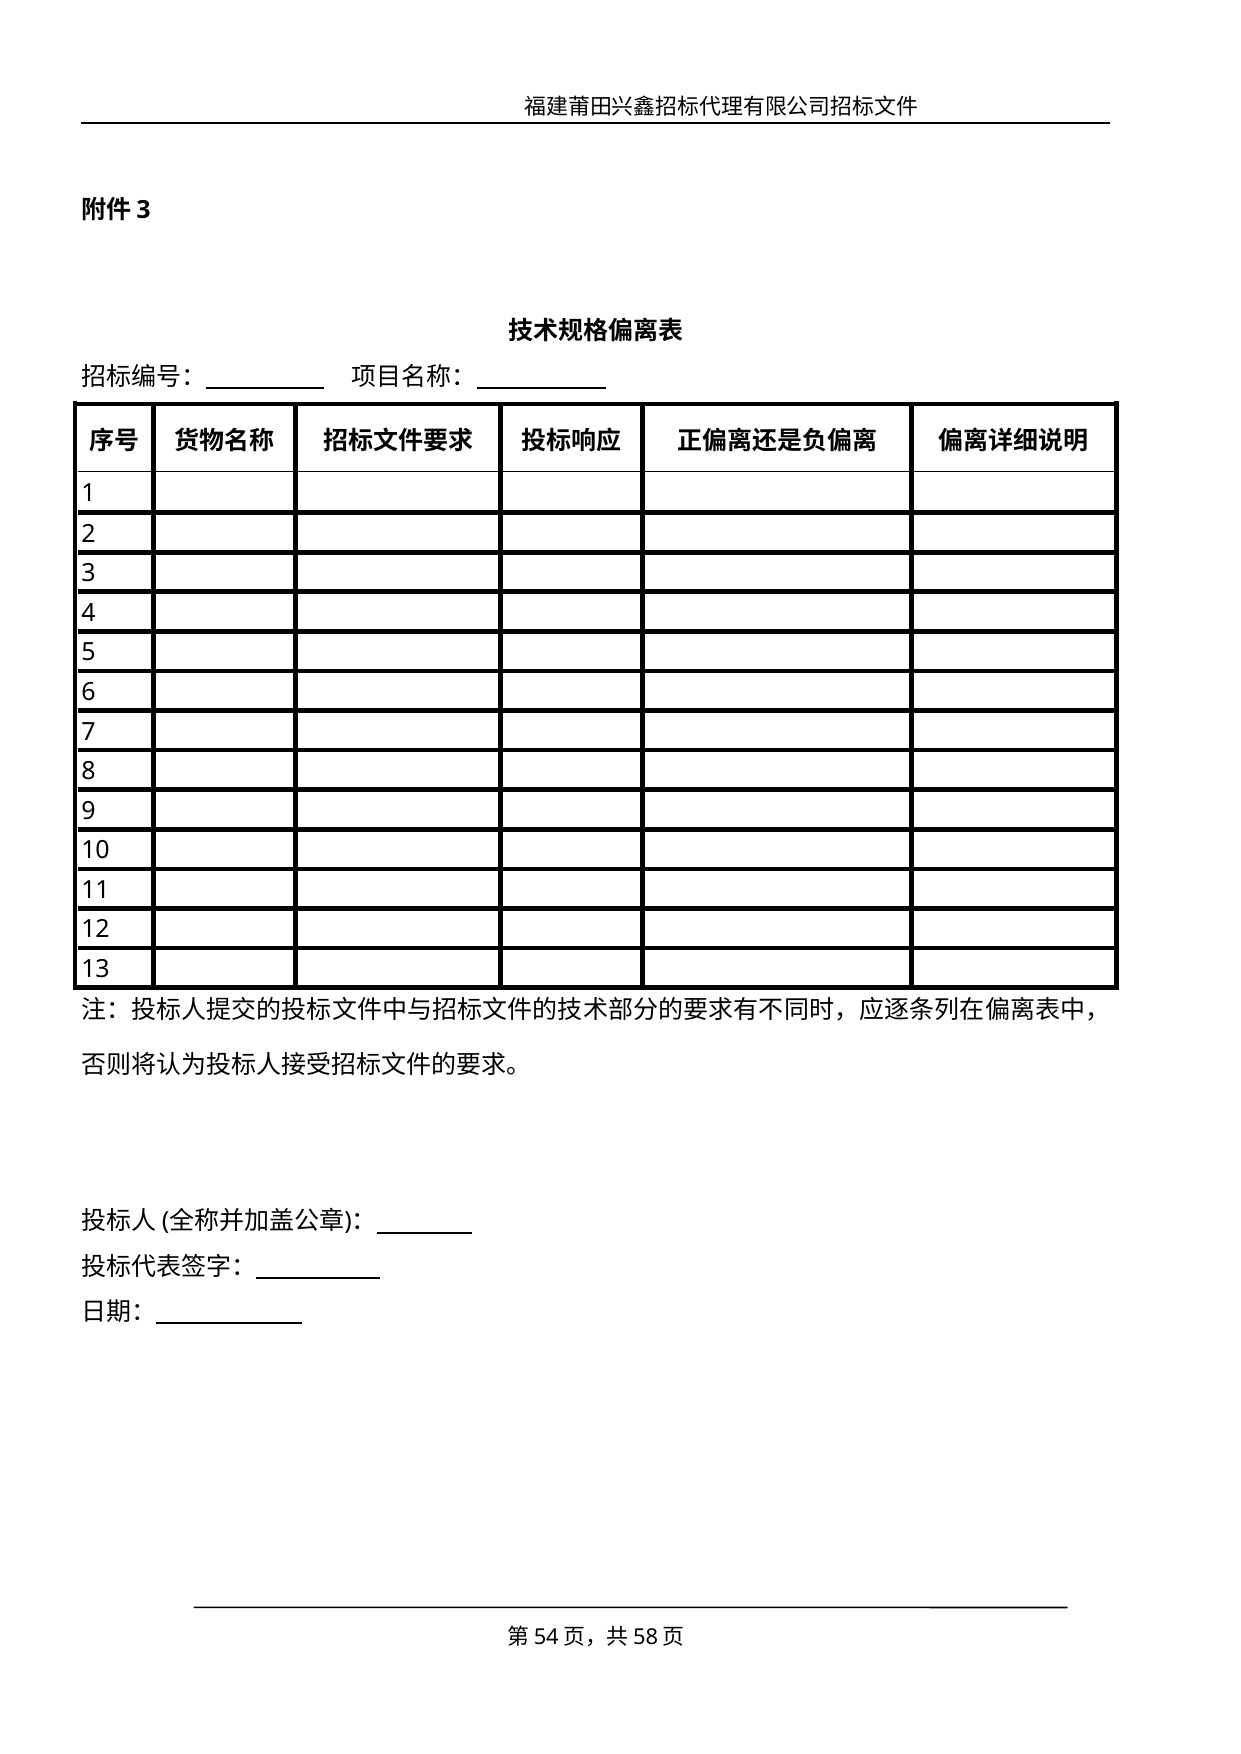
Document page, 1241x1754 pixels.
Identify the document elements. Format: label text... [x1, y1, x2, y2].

table_cell [298, 673, 498, 708]
table_cell 1 [77, 472, 151, 510]
table_cell [914, 472, 1114, 510]
table_cell [298, 832, 498, 866]
table_cell [156, 555, 293, 589]
table_cell [156, 634, 293, 668]
table_cell [156, 594, 293, 629]
table_cell [914, 911, 1114, 946]
table_cell [503, 713, 640, 748]
table_cell [645, 950, 909, 985]
table_cell [914, 555, 1114, 589]
table_cell [914, 594, 1114, 629]
table_cell [645, 832, 909, 866]
table_cell 9 [77, 788, 151, 827]
table_cell [914, 634, 1114, 668]
table_cell [298, 950, 498, 985]
table_cell [298, 752, 498, 787]
text 技术规格偏离表 [81, 311, 1110, 347]
table_cell [298, 515, 498, 550]
table_header 正偏离还是负偏离 [645, 406, 909, 471]
table_cell [645, 555, 909, 589]
table_cell [298, 713, 498, 748]
table_cell [645, 594, 909, 629]
table_cell 13 [77, 947, 151, 985]
table_cell [503, 871, 640, 906]
table_cell [914, 792, 1114, 827]
table_cell [298, 555, 498, 589]
table_cell [914, 713, 1114, 748]
table_cell [645, 792, 909, 827]
table_header 投标响应 [503, 406, 640, 471]
table_cell [914, 515, 1114, 550]
table_cell [156, 911, 293, 946]
table_cell [503, 634, 640, 668]
text 投标人 (全称并加盖公章)： [81, 1201, 1110, 1237]
table_cell 11 [77, 868, 151, 906]
text 注：投标人提交的投标文件中与招标文件的技术部分的要求有不同时，应逐条列在偏离表中，否则将认为投标人接受招标文件的要求。 [81, 990, 1110, 1081]
table_cell [645, 673, 909, 708]
table_cell [503, 555, 640, 589]
table_cell 10 [77, 828, 151, 866]
table_cell [503, 673, 640, 708]
table_cell 6 [77, 670, 151, 708]
table_cell [156, 515, 293, 550]
table_cell [914, 752, 1114, 787]
table_header 序号 [77, 406, 151, 471]
table_cell [645, 871, 909, 906]
table_cell [645, 911, 909, 946]
table_cell [914, 673, 1114, 708]
table_cell [503, 594, 640, 629]
table_cell [645, 634, 909, 668]
table_cell [503, 472, 640, 510]
table_cell [503, 792, 640, 827]
table_cell 12 [77, 907, 151, 946]
table_cell [156, 832, 293, 866]
table_cell [156, 752, 293, 787]
table_cell [503, 911, 640, 946]
table_cell [156, 472, 293, 510]
table_cell 5 [77, 630, 151, 668]
table_cell [914, 950, 1114, 985]
table_cell [298, 911, 498, 946]
table_cell 3 [77, 551, 151, 589]
table_cell [156, 673, 293, 708]
table_header 招标文件要求 [298, 406, 498, 471]
table_cell [645, 713, 909, 748]
table_cell [645, 472, 909, 510]
table_cell 4 [77, 590, 151, 629]
table_cell [156, 871, 293, 906]
text 招标编号： 项目名称： [81, 356, 1110, 392]
table_cell [503, 950, 640, 985]
table_cell [503, 515, 640, 550]
table_cell [156, 792, 293, 827]
table_cell [503, 752, 640, 787]
table_cell [298, 871, 498, 906]
table_cell [298, 792, 498, 827]
table_header 偏离详细说明 [914, 406, 1114, 471]
table_header 货物名称 [156, 406, 293, 471]
table_cell [645, 515, 909, 550]
table_cell [914, 832, 1114, 866]
text 日期： [81, 1291, 1110, 1328]
text 投标代表签字： [81, 1246, 1110, 1282]
table_cell [298, 594, 498, 629]
text 附件3 [81, 189, 1110, 226]
table_cell [156, 713, 293, 748]
table_cell [503, 832, 640, 866]
table_cell 7 [77, 709, 151, 748]
table_cell 8 [77, 749, 151, 787]
table_cell [298, 472, 498, 510]
table_cell [914, 871, 1114, 906]
table_cell [156, 950, 293, 985]
table_cell [645, 752, 909, 787]
table_cell [298, 634, 498, 668]
table_cell 2 [77, 511, 151, 550]
